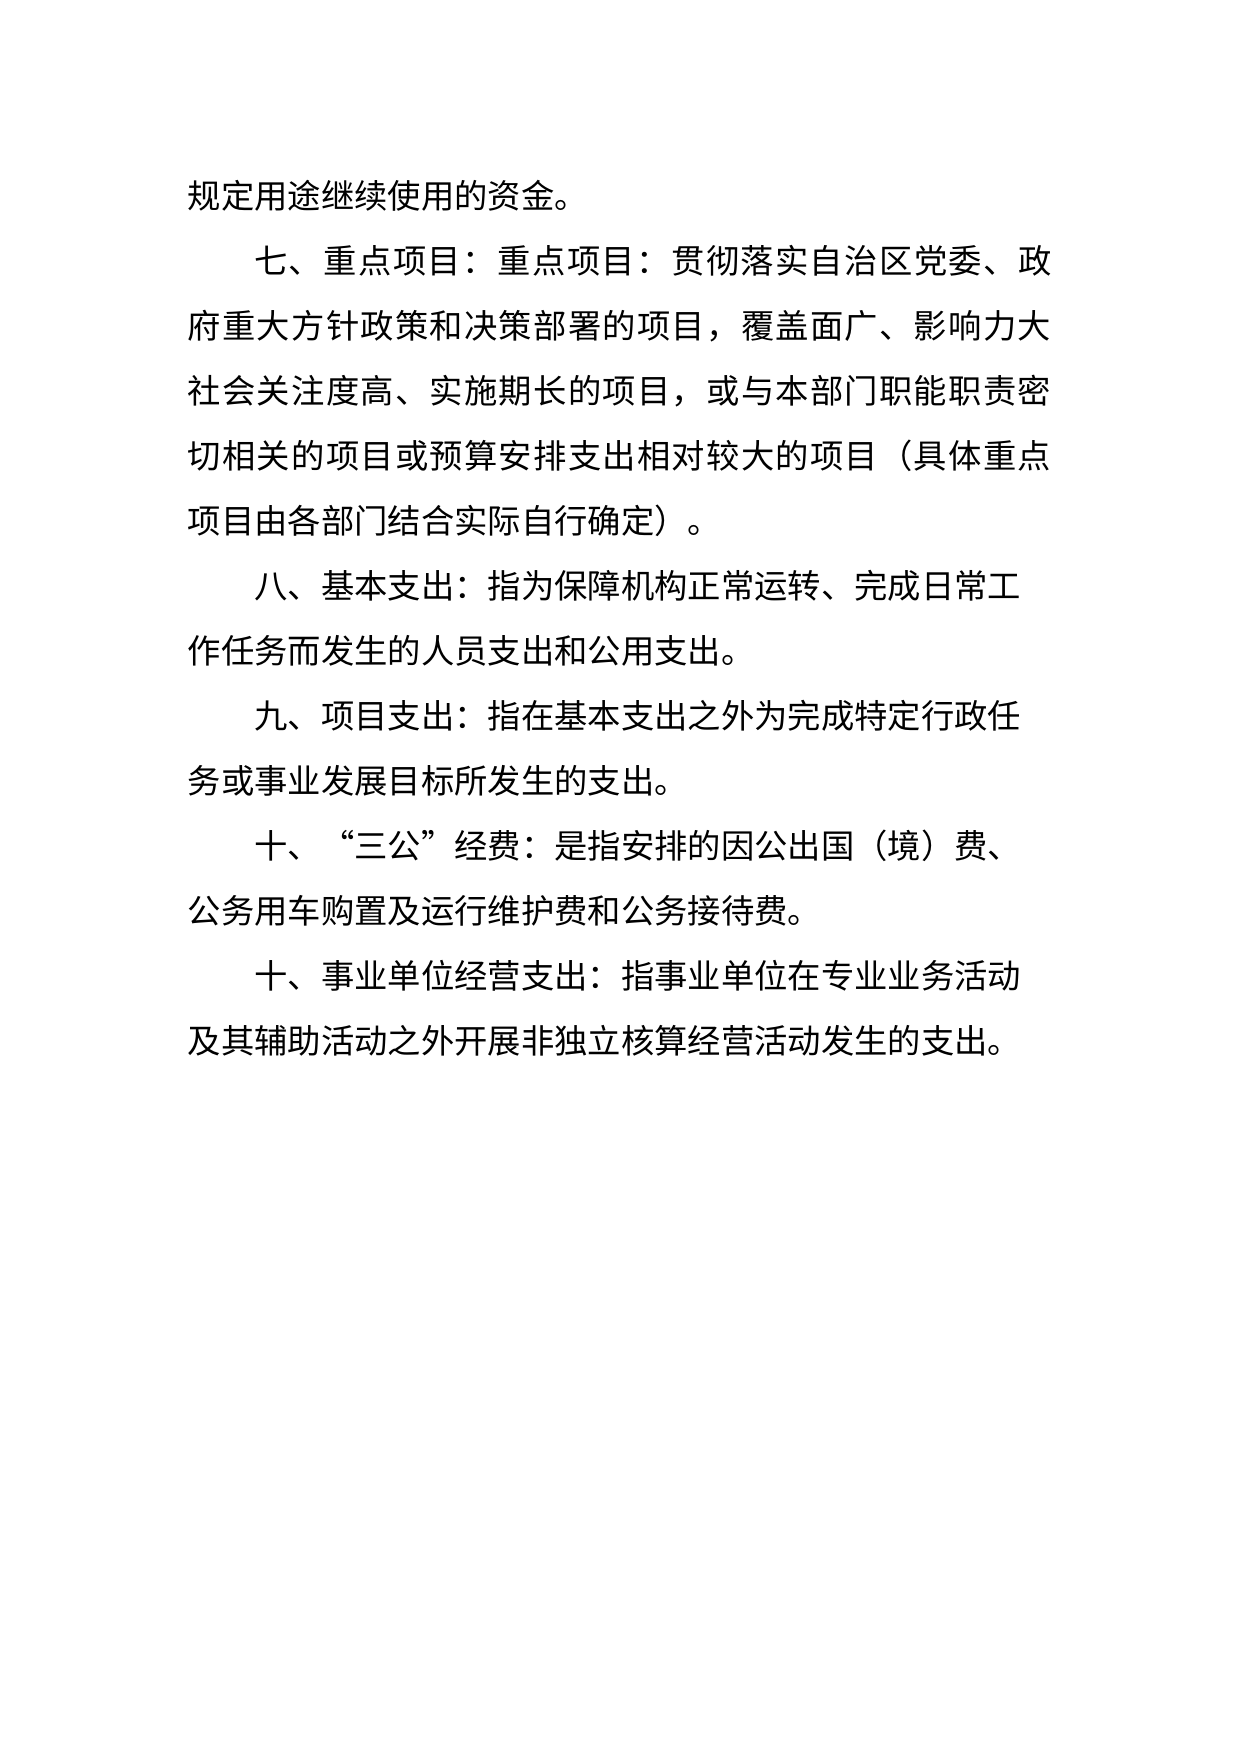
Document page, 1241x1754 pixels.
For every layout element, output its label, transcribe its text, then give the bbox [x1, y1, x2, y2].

text 八、基本支出：指为保障机构正常运转、完成日常工作任务而发生的人员支出和公用支出。 [187, 552, 1053, 682]
text 十、事业单位经营支出：指事业单位在专业业务活动及其辅助活动之外开展非独立核算经营活动发生的支出。 [187, 942, 1053, 1072]
text 九、项目支出：指在基本支出之外为完成特定行政任务或事业发展目标所发生的支出。 [187, 682, 1053, 812]
text 七、重点项目：重点项目：贯彻落实自治区党委、政府重大方针政策和决策部署的项目，覆盖面广、影响力大、社会关注度高、实施期长的项目，或与本部门职能职责密切相关的项目或预算安排支出相对较大的项目（具体重点项目由各部门结合实际自行确定）。 [187, 227, 1053, 552]
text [187, 162, 1053, 227]
text 十、“三公”经费：是指安排的因公出国（境）费、公务用车购置及运行维护费和公务接待费。 [187, 812, 1053, 942]
